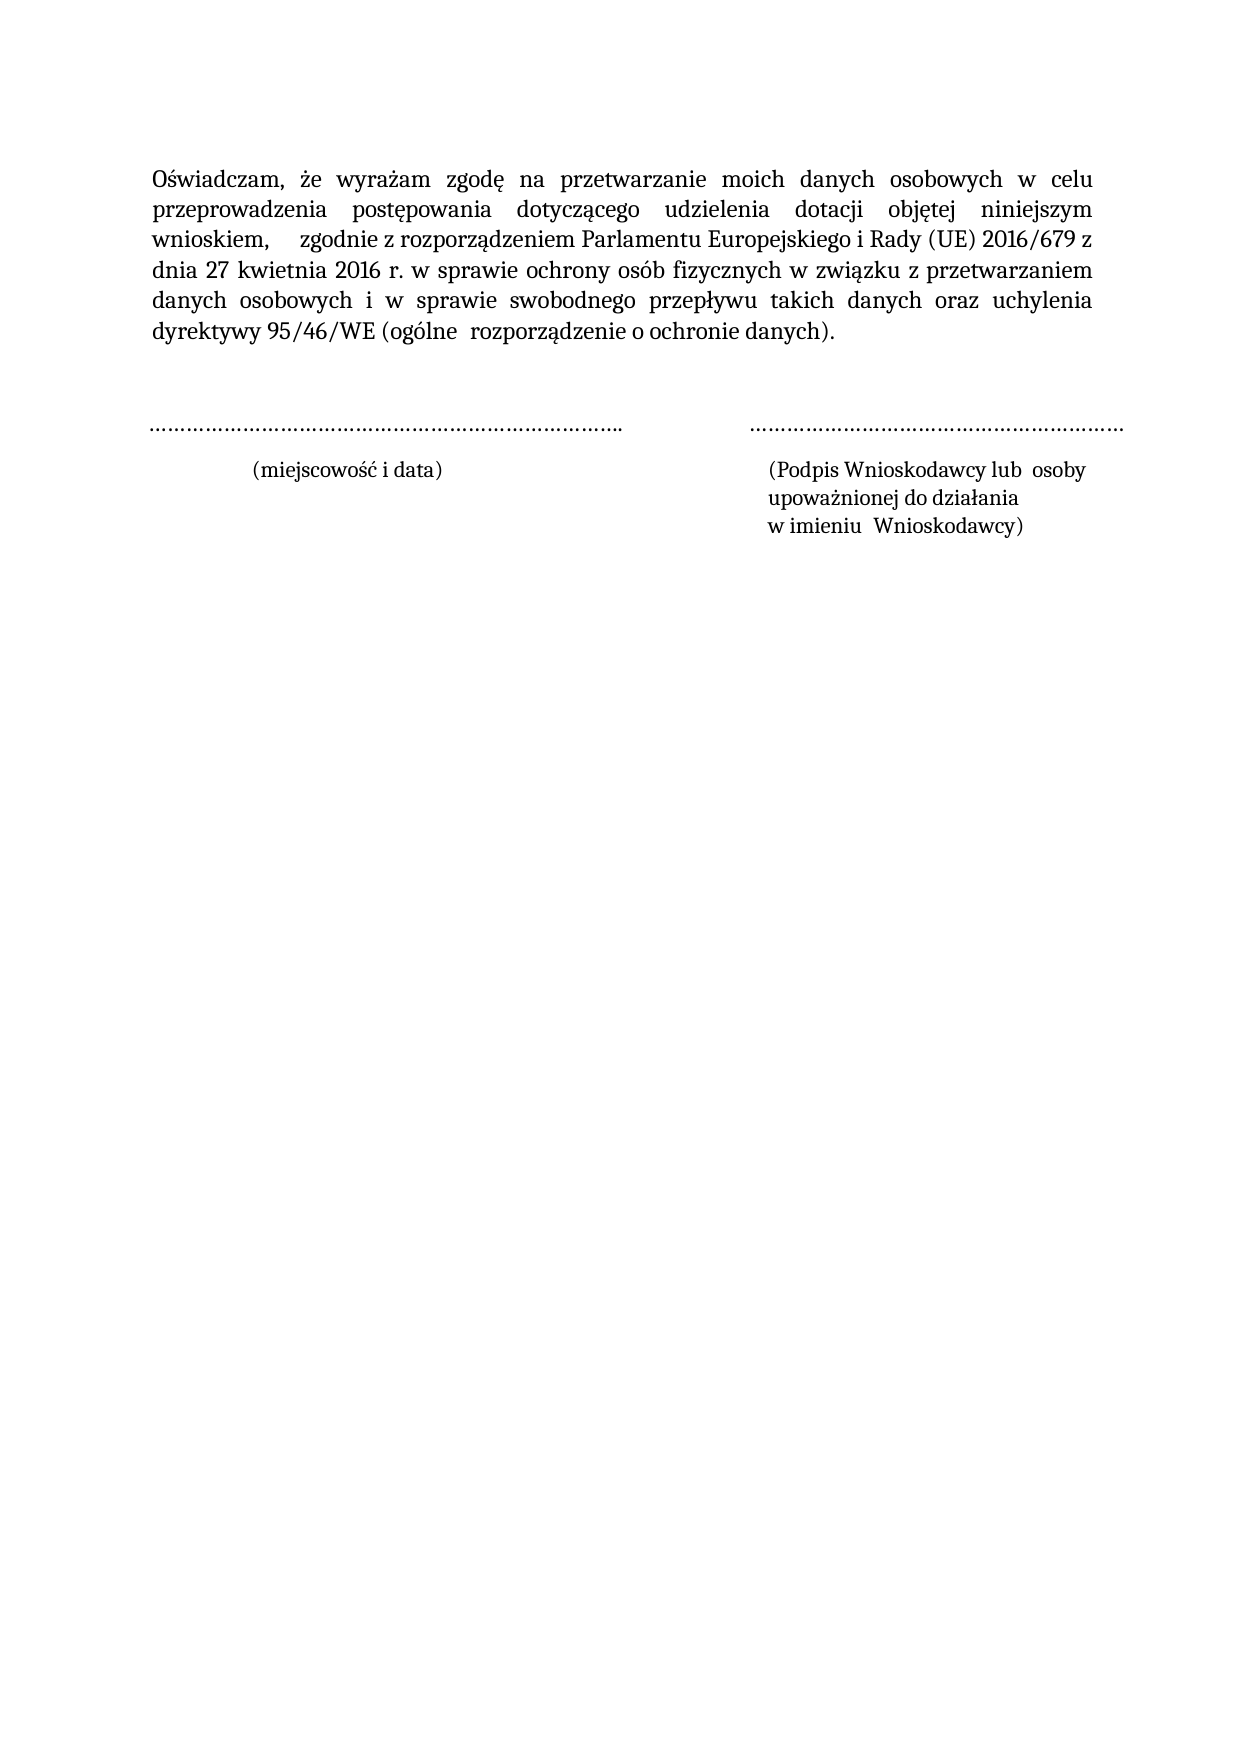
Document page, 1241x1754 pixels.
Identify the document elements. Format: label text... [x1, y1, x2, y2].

text …………………………………………………………………. …………………………………………………… [147, 409, 1165, 438]
list Oświadczam, że wyrażam zgodę na przetwarzanie moich danych osobowych w celu przeprowadzenia postępowania dotyczącego udzielenia dotacji objętej niniejszym wnioskiem, zgodnie z rozporządzeniem Parlamentu Europejskiego i Rady (UE) 2016/679 z dnia 27 kwietnia 2016 r. w sprawie ochrony osób fizycznych w związku z przetwarzaniem danych osobowych i w sprawie swobodnego przepływu takich danych oraz uchylenia dyrektywy 95/46/WE (ogólne rozporządzenie o ochronie danych). [152, 164, 1093, 345]
text (miejscowość i data) (Podpis Wnioskodawcy lub osoby upoważnionej do działania w imieniu Wnioskodawcy) [252, 457, 1093, 539]
